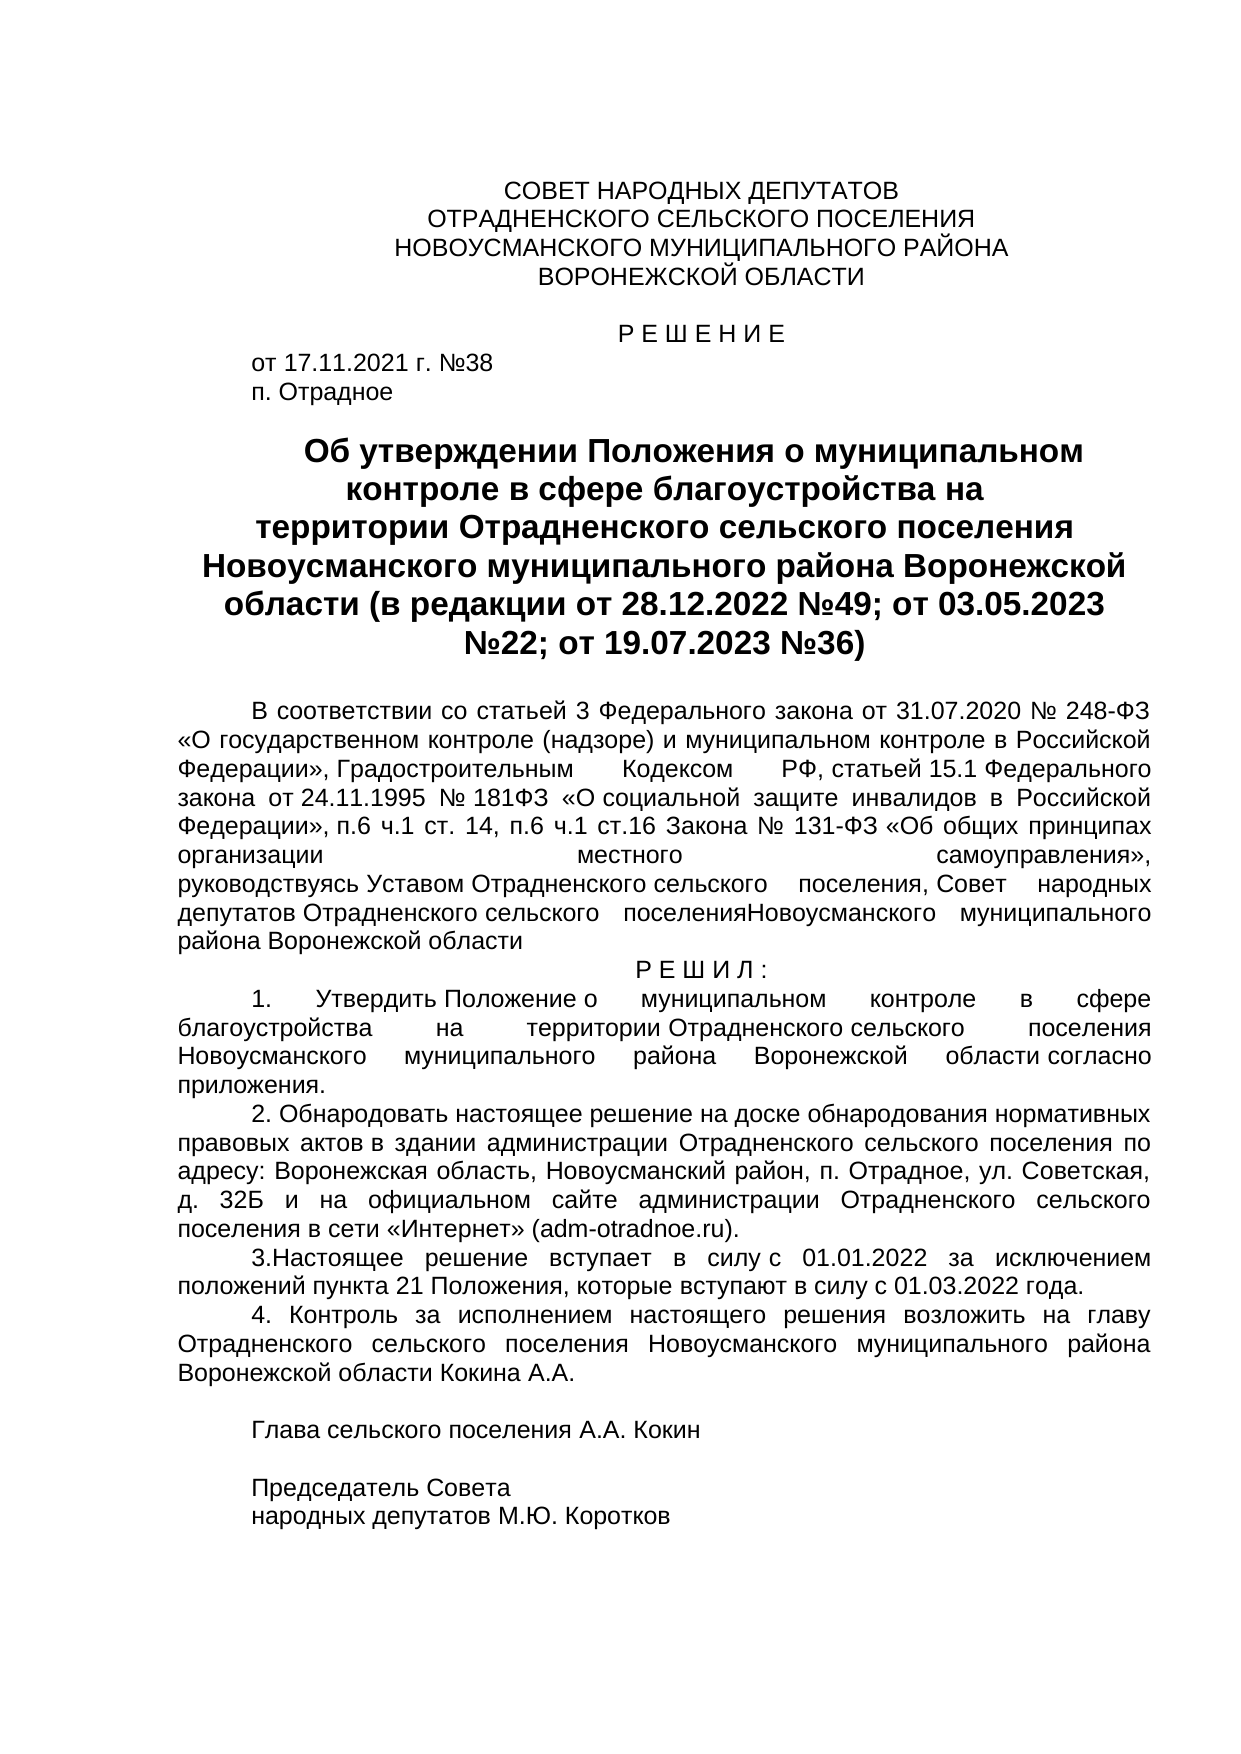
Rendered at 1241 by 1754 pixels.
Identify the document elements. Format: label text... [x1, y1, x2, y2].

text от 17.11.2021 г. №38 [177, 348, 1152, 377]
text п. Отрадное [177, 377, 1152, 406]
text ОТРАДНЕНСКОГО СЕЛЬСКОГО ПОСЕЛЕНИЯ [177, 204, 1152, 233]
text 2. Обнародовать настоящее решение на доске обнародования нормативных правовых актов в здании администрации Отрадненского сельского поселения по адресу: Воронежская область, Новоусманский район, п. Отрадное, ул. Советская, д. 32Б и на официальном сайте администрации Отрадненского сельского поселения в сети «Интернет» (adm-otradnoe.ru). [177, 1099, 1152, 1242]
text Р Е Ш Е Н И Е [177, 319, 1152, 348]
text ВОРОНЕЖСКОЙ ОБЛАСТИ [177, 262, 1152, 291]
text Об утверждении Положения о муниципальном контроле в сфере благоустройства на территории Отрадненского сельского поселения Новоусманского муниципального района Воронежской области (в редакции от 28.12.2022 №49; от 03.05.2023 №22; от 19.07.2023 №36) [177, 431, 1152, 661]
text Председатель Совета [177, 1472, 1152, 1501]
text 3.Настоящее решение вступает в силу с 01.01.2022 за исключением положений пункта 21 Положения, которые вступают в силу с 01.03.2022 года. [177, 1242, 1152, 1300]
text Глава сельского поселения А.А. Кокин [177, 1415, 1152, 1444]
text НОВОУСМАНСКОГО МУНИЦИПАЛЬНОГО РАЙОНА [177, 233, 1152, 262]
text 1. Утвердить Положение о муниципальном контроле в сфере благоустройства на территории Отрадненского сельского поселения Новоусманского муниципального района Воронежской области согласно приложения. [177, 984, 1152, 1099]
text Р Е Ш И Л : [177, 955, 1152, 984]
text 4. Контроль за исполнением настоящего решения возложить на главу Отрадненского сельского поселения Новоусманского муниципального района Воронежской области Кокина А.А. [177, 1300, 1152, 1386]
text В соответствии со статьей 3 Федерального закона от 31.07.2020 № 248-ФЗ «О государственном контроле (надзоре) и муниципальном контроле в Российской Федерации», Градостроительным Кодексом РФ, статьей 15.1 Федерального закона от 24.11.1995 № 181ФЗ «О социальной защите инвалидов в Российской Федерации», п.6 ч.1 ст. 14, п.6 ч.1 ст.16 Закона № 131-ФЗ «Об общих принципах организации местного самоуправления», руководствуясь Уставом Отрадненского сельского поселения, Совет народных депутатов Отрадненского сельского поселенияНовоусманского муниципального района Воронежской области [177, 696, 1152, 955]
text СОВЕТ НАРОДНЫХ ДЕПУТАТОВ [177, 176, 1152, 204]
text народных депутатов М.Ю. Коротков [177, 1501, 1152, 1530]
